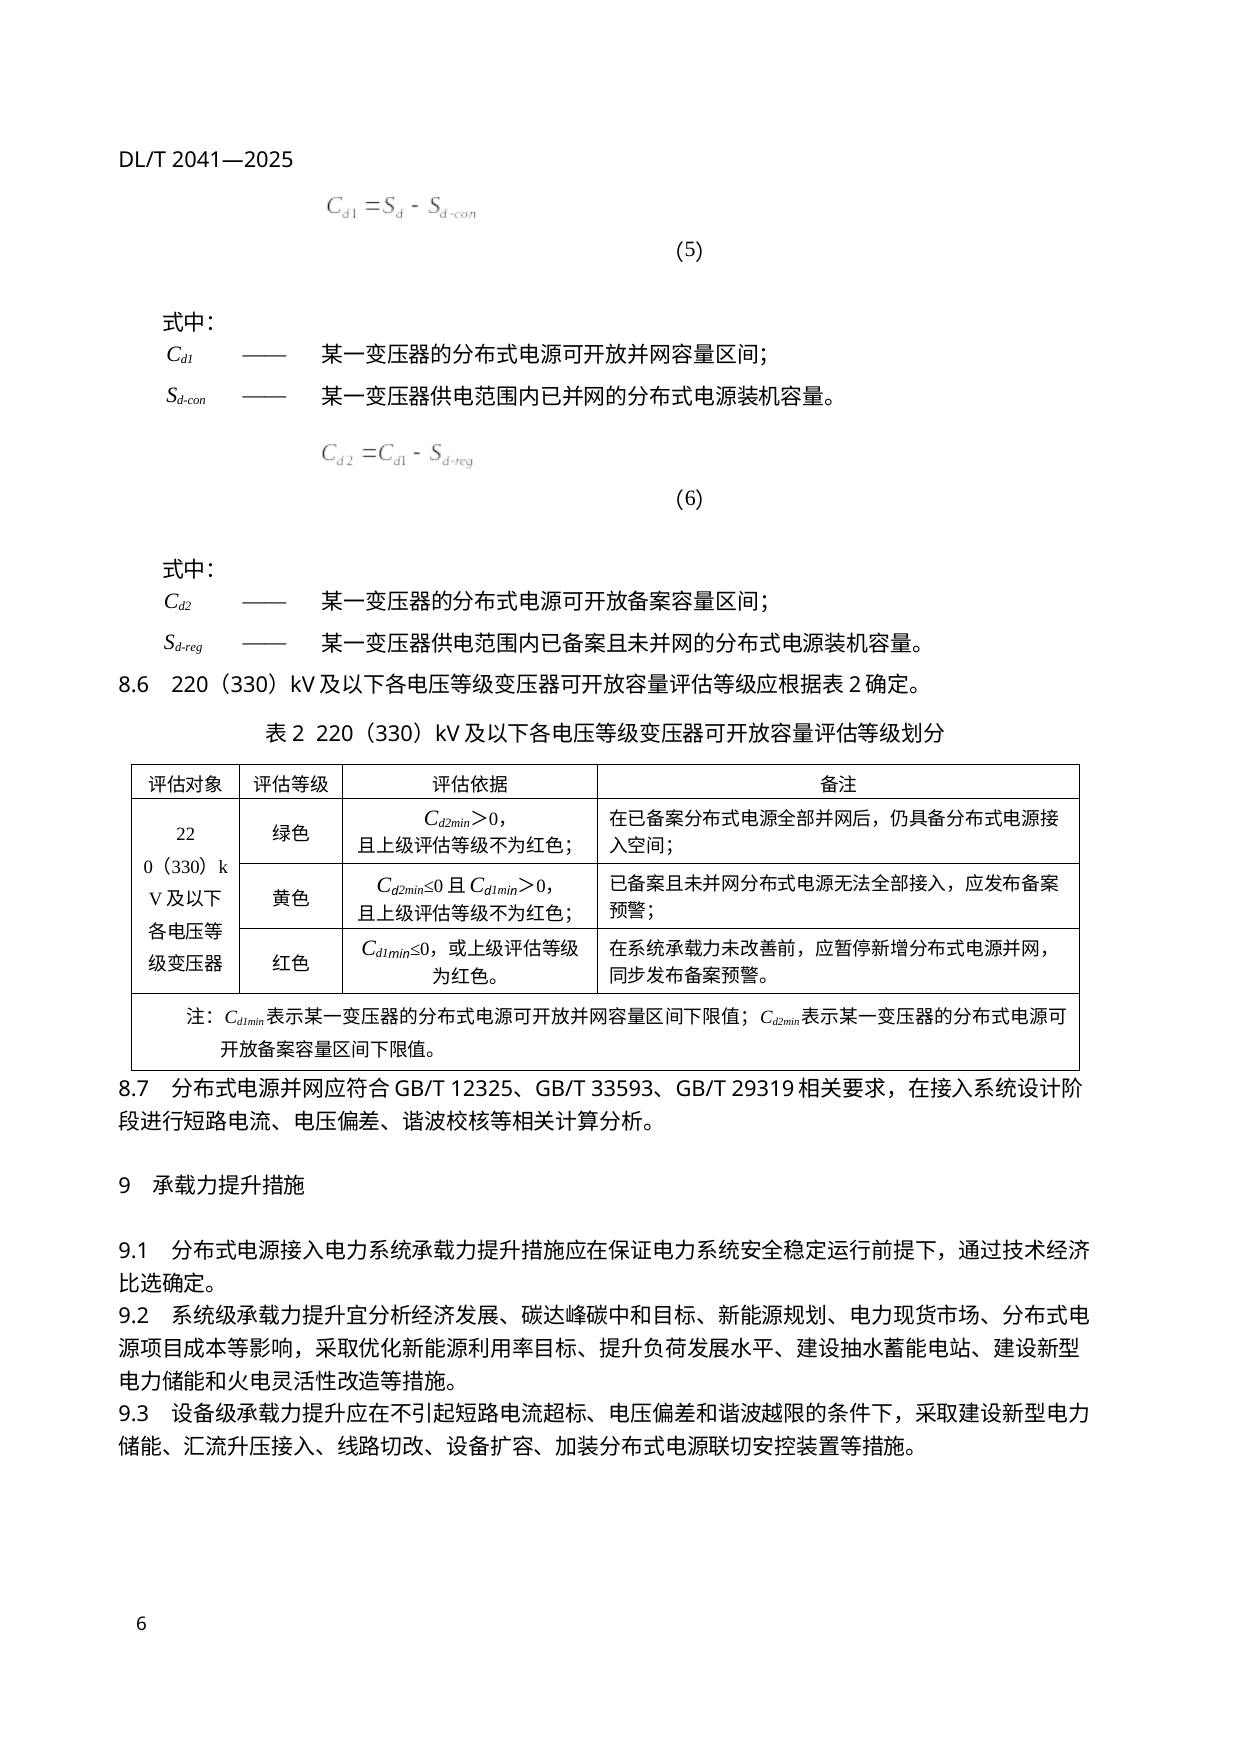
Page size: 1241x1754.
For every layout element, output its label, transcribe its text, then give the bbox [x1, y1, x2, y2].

table_header 备注 [598, 765, 1079, 798]
text 表2 220（330）kV及以下各电压等级变压器可开放容量评估等级划分 [118, 716, 1092, 748]
table_cell Cd2min＞0， 且上级评估等级不为红色； [343, 799, 597, 863]
table_cell Sd-con [155, 379, 231, 420]
table_cell 注：Cd1min表示某一变压器的分布式电源可开放并网容量区间下限值；Cd2min表示某一变压器的分布式电源可开放备案容量区间下限值。 [132, 994, 1079, 1070]
table_cell Sd-reg [153, 625, 231, 667]
list 承载力提升措施 [118, 1168, 1092, 1201]
table_header 某一变压器的分布式电源可开放备案容量区间； [310, 584, 1081, 625]
text （5） [118, 190, 1092, 287]
table_cell 绿色 [240, 799, 342, 863]
table_cell 某一变压器供电范围内已并网的分布式电源装机容量。 [310, 379, 1081, 420]
table_header 某一变压器的分布式电源可开放并网容量区间； [310, 337, 1081, 378]
table_header Cd2 [153, 584, 231, 625]
table_header 评估等级 [240, 765, 342, 798]
table_cell 220（330）kV及以下各电压等级变压器 [132, 799, 239, 993]
list 分布式电源并网应符合GB/T 12325、GB/T 33593、GB/T 29319相关要求，在接入系统设计阶段进行短路电流、电压偏差、谐波校核等相关计算分析。 [118, 1071, 1092, 1136]
table_cell 某一变压器供电范围内已备案且未并网的分布式电源装机容量。 [310, 625, 1081, 667]
list 220（330）kV及以下各电压等级变压器可开放容量评估等级应根据表2确定。 [118, 667, 1092, 699]
table_cell —— [231, 625, 310, 667]
text （6） [118, 437, 1092, 534]
table_cell 在已备案分布式电源全部并网后，仍具备分布式电源接入空间； [598, 799, 1079, 863]
table_cell 红色 [240, 929, 342, 993]
table_cell 黄色 [240, 864, 342, 928]
table_header —— [231, 584, 310, 625]
table_cell Cd1min≤0，或上级评估等级为红色。 [343, 929, 597, 993]
table_cell Cd2min≤0且Cd1min＞0， 且上级评估等级不为红色； [343, 864, 597, 928]
text 式中： [118, 551, 1092, 584]
table_cell 已备案且未并网分布式电源无法全部接入，应发布备案预警； [598, 864, 1079, 928]
table_header 评估对象 [132, 765, 239, 798]
list 设备级承载力提升应在不引起短路电流超标、电压偏差和谐波越限的条件下，采取建设新型电力储能、汇流升压接入、线路切改、设备扩容、加装分布式电源联切安控装置等措施。 [118, 1396, 1092, 1461]
table_cell —— [231, 379, 310, 420]
table_cell 在系统承载力未改善前，应暂停新增分布式电源并网，同步发布备案预警。 [598, 929, 1079, 993]
table_header —— [231, 337, 310, 378]
text 式中： [118, 304, 1092, 337]
list 分布式电源接入电力系统承载力提升措施应在保证电力系统安全稳定运行前提下，通过技术经济比选确定。 [118, 1233, 1092, 1298]
list 系统级承载力提升宜分析经济发展、碳达峰碳中和目标、新能源规划、电力现货市场、分布式电源项目成本等影响，采取优化新能源利用率目标、提升负荷发展水平、建设抽水蓄能电站、建设新型电力储能和火电灵活性改造等措施。 [118, 1298, 1092, 1396]
table_header Cd1 [155, 337, 231, 378]
table_header 评估依据 [343, 765, 597, 798]
